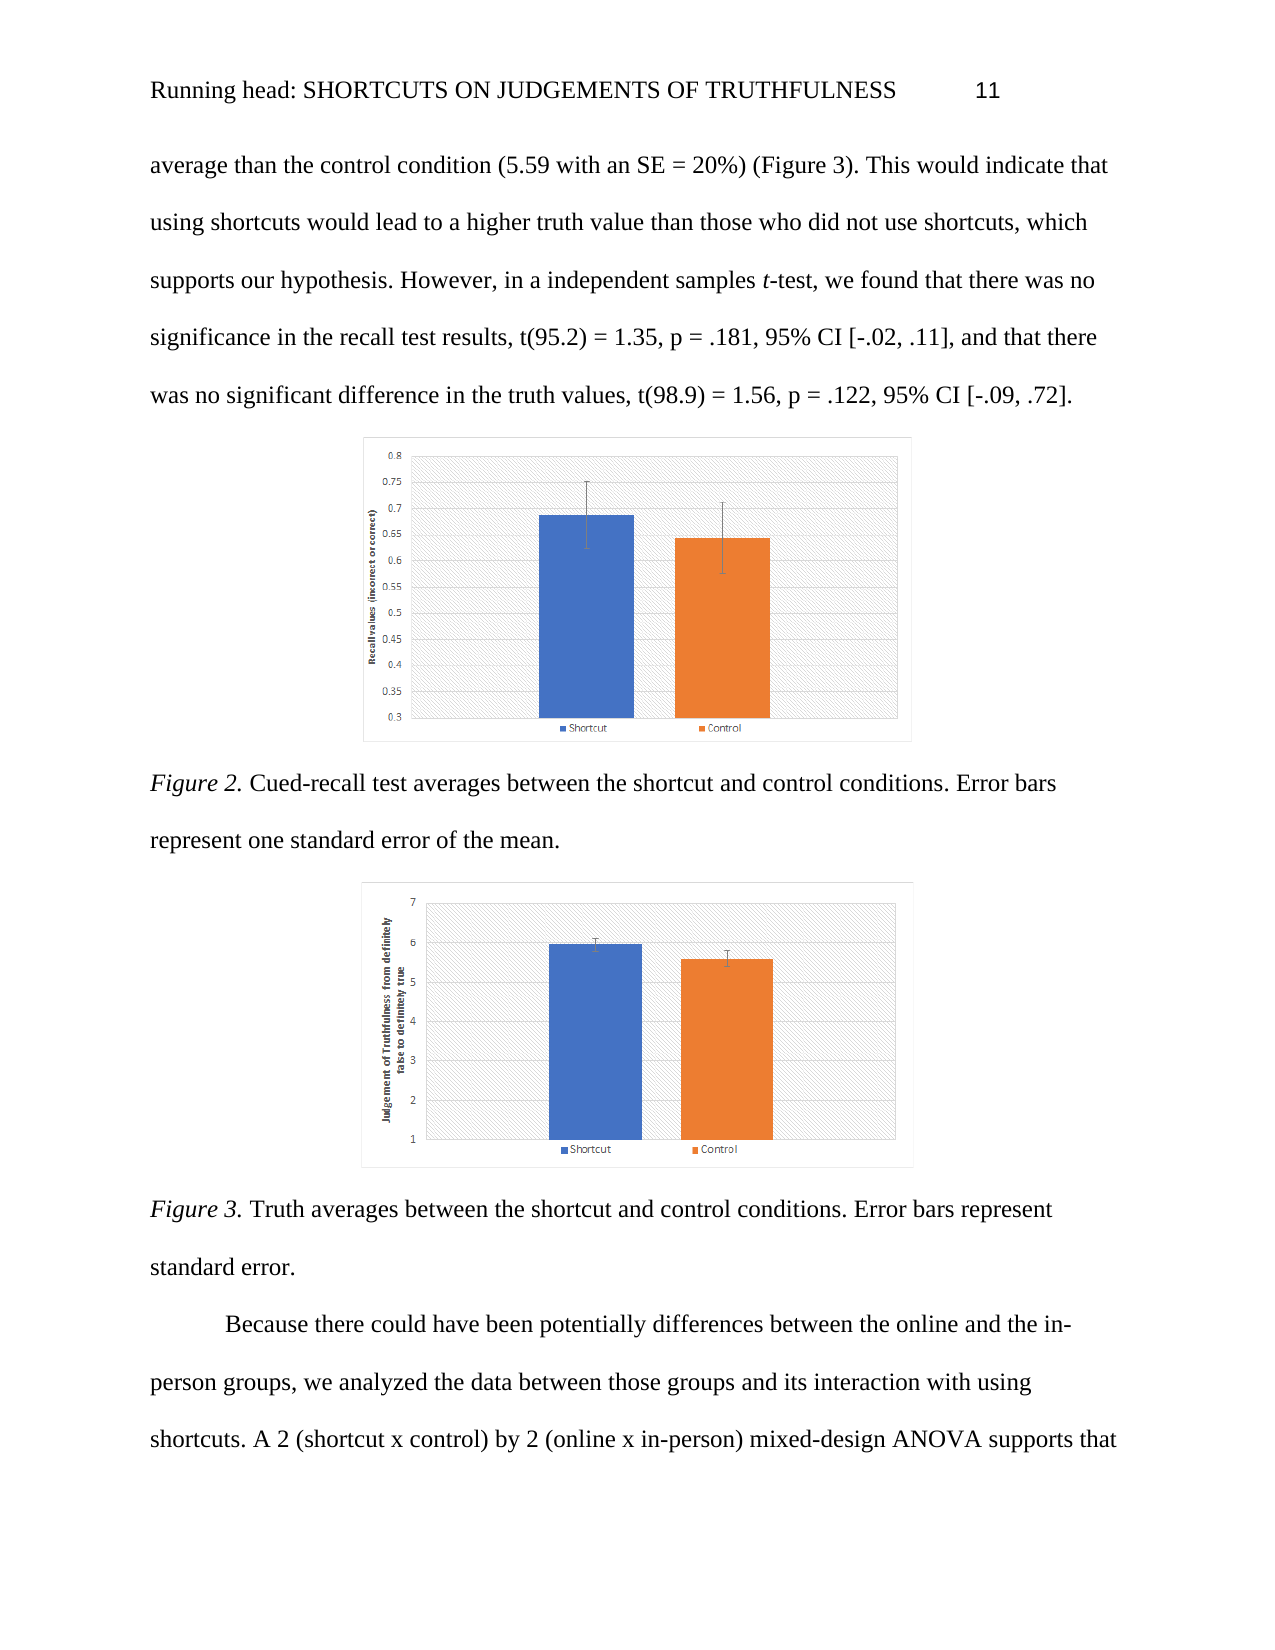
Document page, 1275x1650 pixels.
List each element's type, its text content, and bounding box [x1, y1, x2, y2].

text Figure 3. Truth averages between the shortcut and control conditions. Error bars represent standard error. [150, 1194, 1125, 1281]
picture [363, 437, 912, 742]
picture [361, 882, 914, 1168]
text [150, 150, 1125, 409]
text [150, 1309, 1125, 1453]
text Figure 2. Cued-recall test averages between the shortcut and control conditions. Error bars represent one standard error of the mean. [150, 768, 1125, 854]
